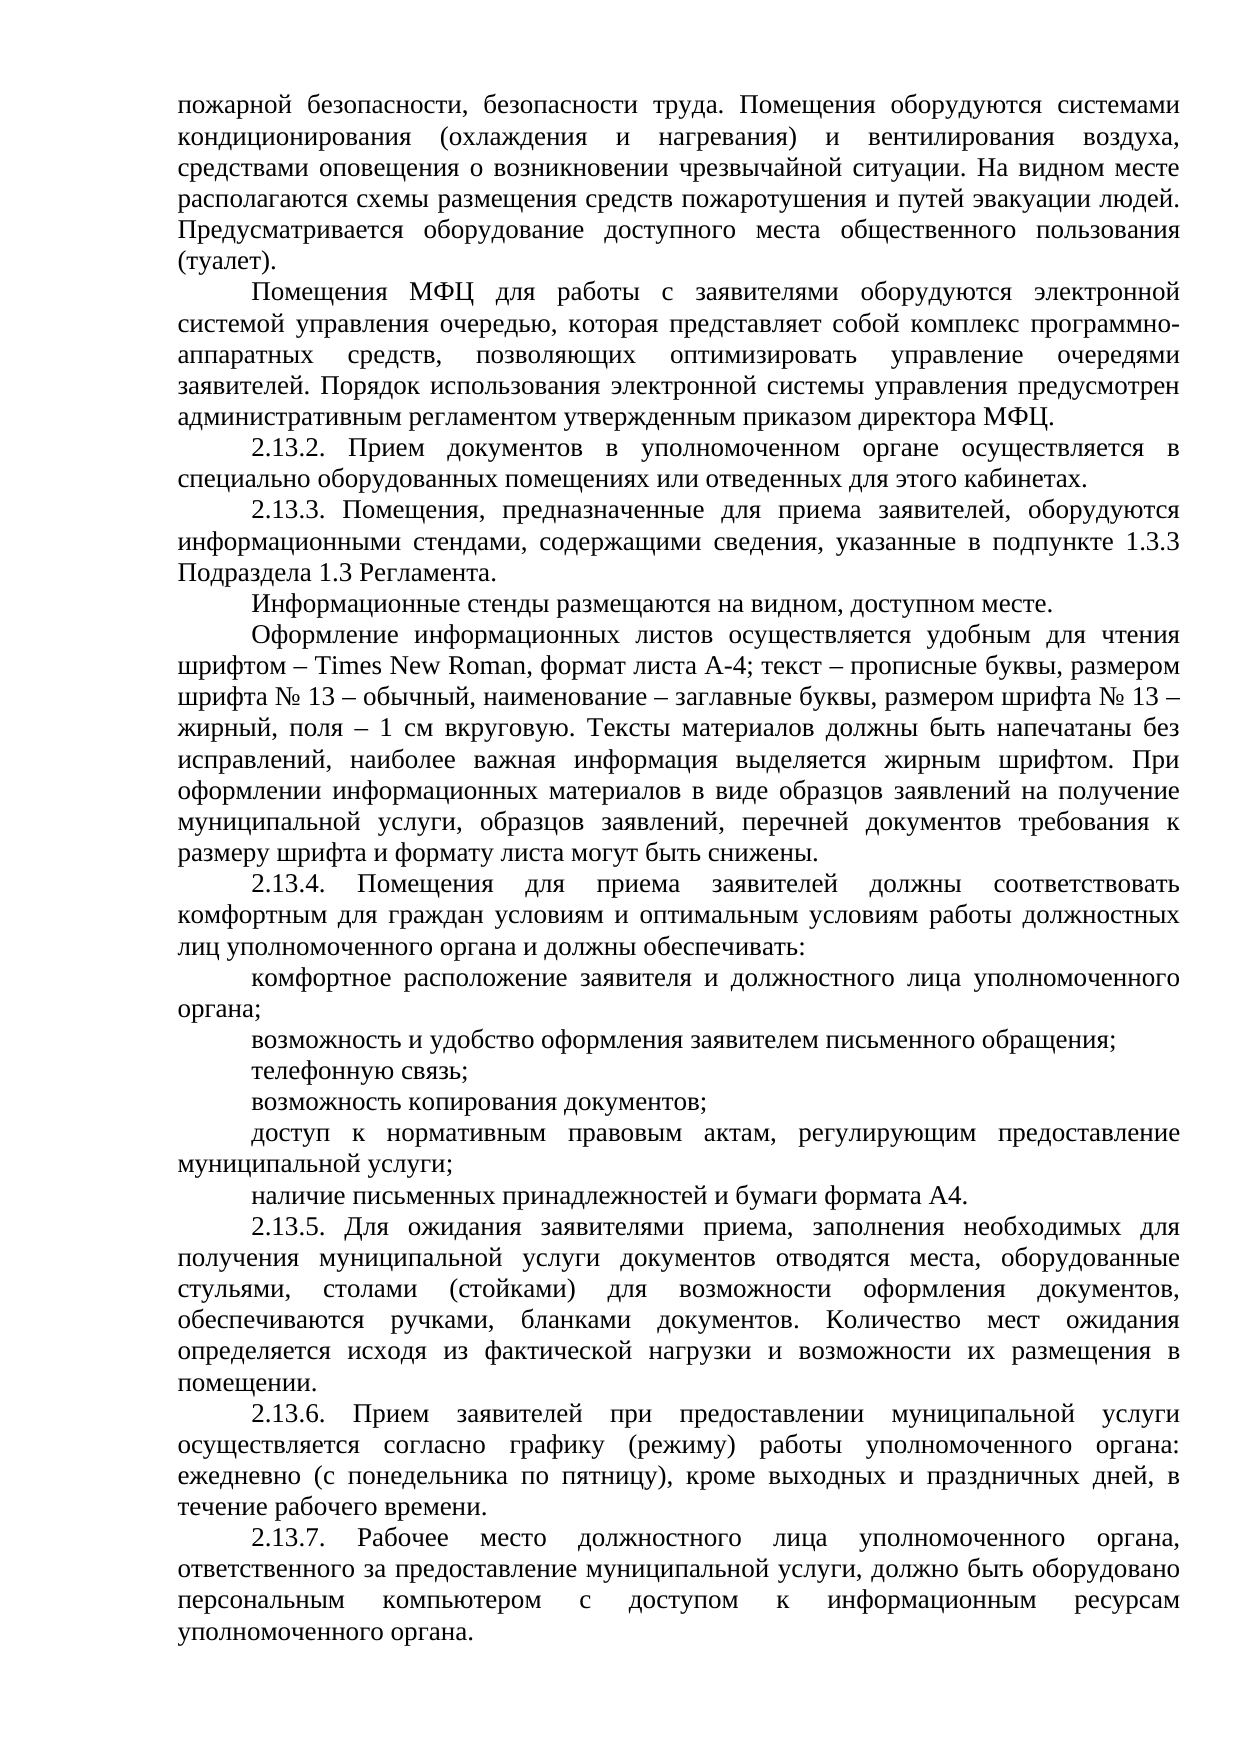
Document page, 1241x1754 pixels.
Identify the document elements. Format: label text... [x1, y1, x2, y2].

text Оформление информационных листов осуществляется удобным для чтения шрифтом – Times New Roman, формат листа A-4; текст – прописные буквы, размером шрифта № 13 – обычный, наименование – заглавные буквы, размером шрифта № 13 – жирный, поля – 1 см вкруговую. Тексты материалов должны быть напечатаны без исправлений, наиболее важная информация выделяется жирным шрифтом. При оформлении информационных материалов в виде образцов заявлений на получение муниципальной услуги, образцов заявлений, перечней документов требования к размеру шрифта и формату листа могут быть снижены. [177, 618, 1181, 867]
text телефонную связь; [177, 1054, 1181, 1085]
text возможность копирования документов; [177, 1085, 1181, 1116]
text комфортное расположение заявителя и должностного лица уполномоченного органа; [177, 961, 1181, 1023]
text 2.13.5. Для ожидания заявителями приема, заполнения необходимых для получения муниципальной услуги документов отводятся места, оборудованные стульями, столами (стойками) для возможности оформления документов, обеспечиваются ручками, бланками документов. Количество мест ожидания определяется исходя из фактической нагрузки и возможности их размещения в помещении. [177, 1210, 1181, 1397]
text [177, 89, 1181, 276]
text Помещения МФЦ для работы с заявителями оборудуются электронной системой управления очередью, которая представляет собой комплекс программно-аппаратных средств, позволяющих оптимизировать управление очередями заявителей. Порядок использования электронной системы управления предусмотрен административным регламентом утвержденным приказом директора МФЦ. [177, 276, 1181, 431]
text доступ к нормативным правовым актам, регулирующим предоставление муниципальной услуги; [177, 1116, 1181, 1179]
text 2.13.3. Помещения, предназначенные для приема заявителей, оборудуются информационными стендами, содержащими сведения, указанные в подпункте 1.3.3 Подраздела 1.3 Регламента. [177, 493, 1181, 587]
text 2.13.6. Прием заявителей при предоставлении муниципальной услуги осуществляется согласно графику (режиму) работы уполномоченного органа: ежедневно (с понедельника по пятницу), кроме выходных и праздничных дней, в течение рабочего времени. [177, 1397, 1181, 1521]
text возможность и удобство оформления заявителем письменного обращения; [177, 1023, 1181, 1054]
text наличие письменных принадлежностей и бумаги формата A4. [177, 1179, 1181, 1210]
text 2.13.2. Прием документов в уполномоченном органе осуществляется в специально оборудованных помещениях или отведенных для этого кабинетах. [177, 431, 1181, 493]
text 2.13.7. Рабочее место должностного лица уполномоченного органа, ответственного за предоставление муниципальной услуги, должно быть оборудовано персональным компьютером с доступом к информационным ресурсам уполномоченного органа. [177, 1521, 1181, 1646]
text Информационные стенды размещаются на видном, доступном месте. [177, 587, 1181, 618]
text 2.13.4. Помещения для приема заявителей должны соответствовать комфортным для граждан условиям и оптимальным условиям работы должностных лиц уполномоченного органа и должны обеспечивать: [177, 867, 1181, 961]
